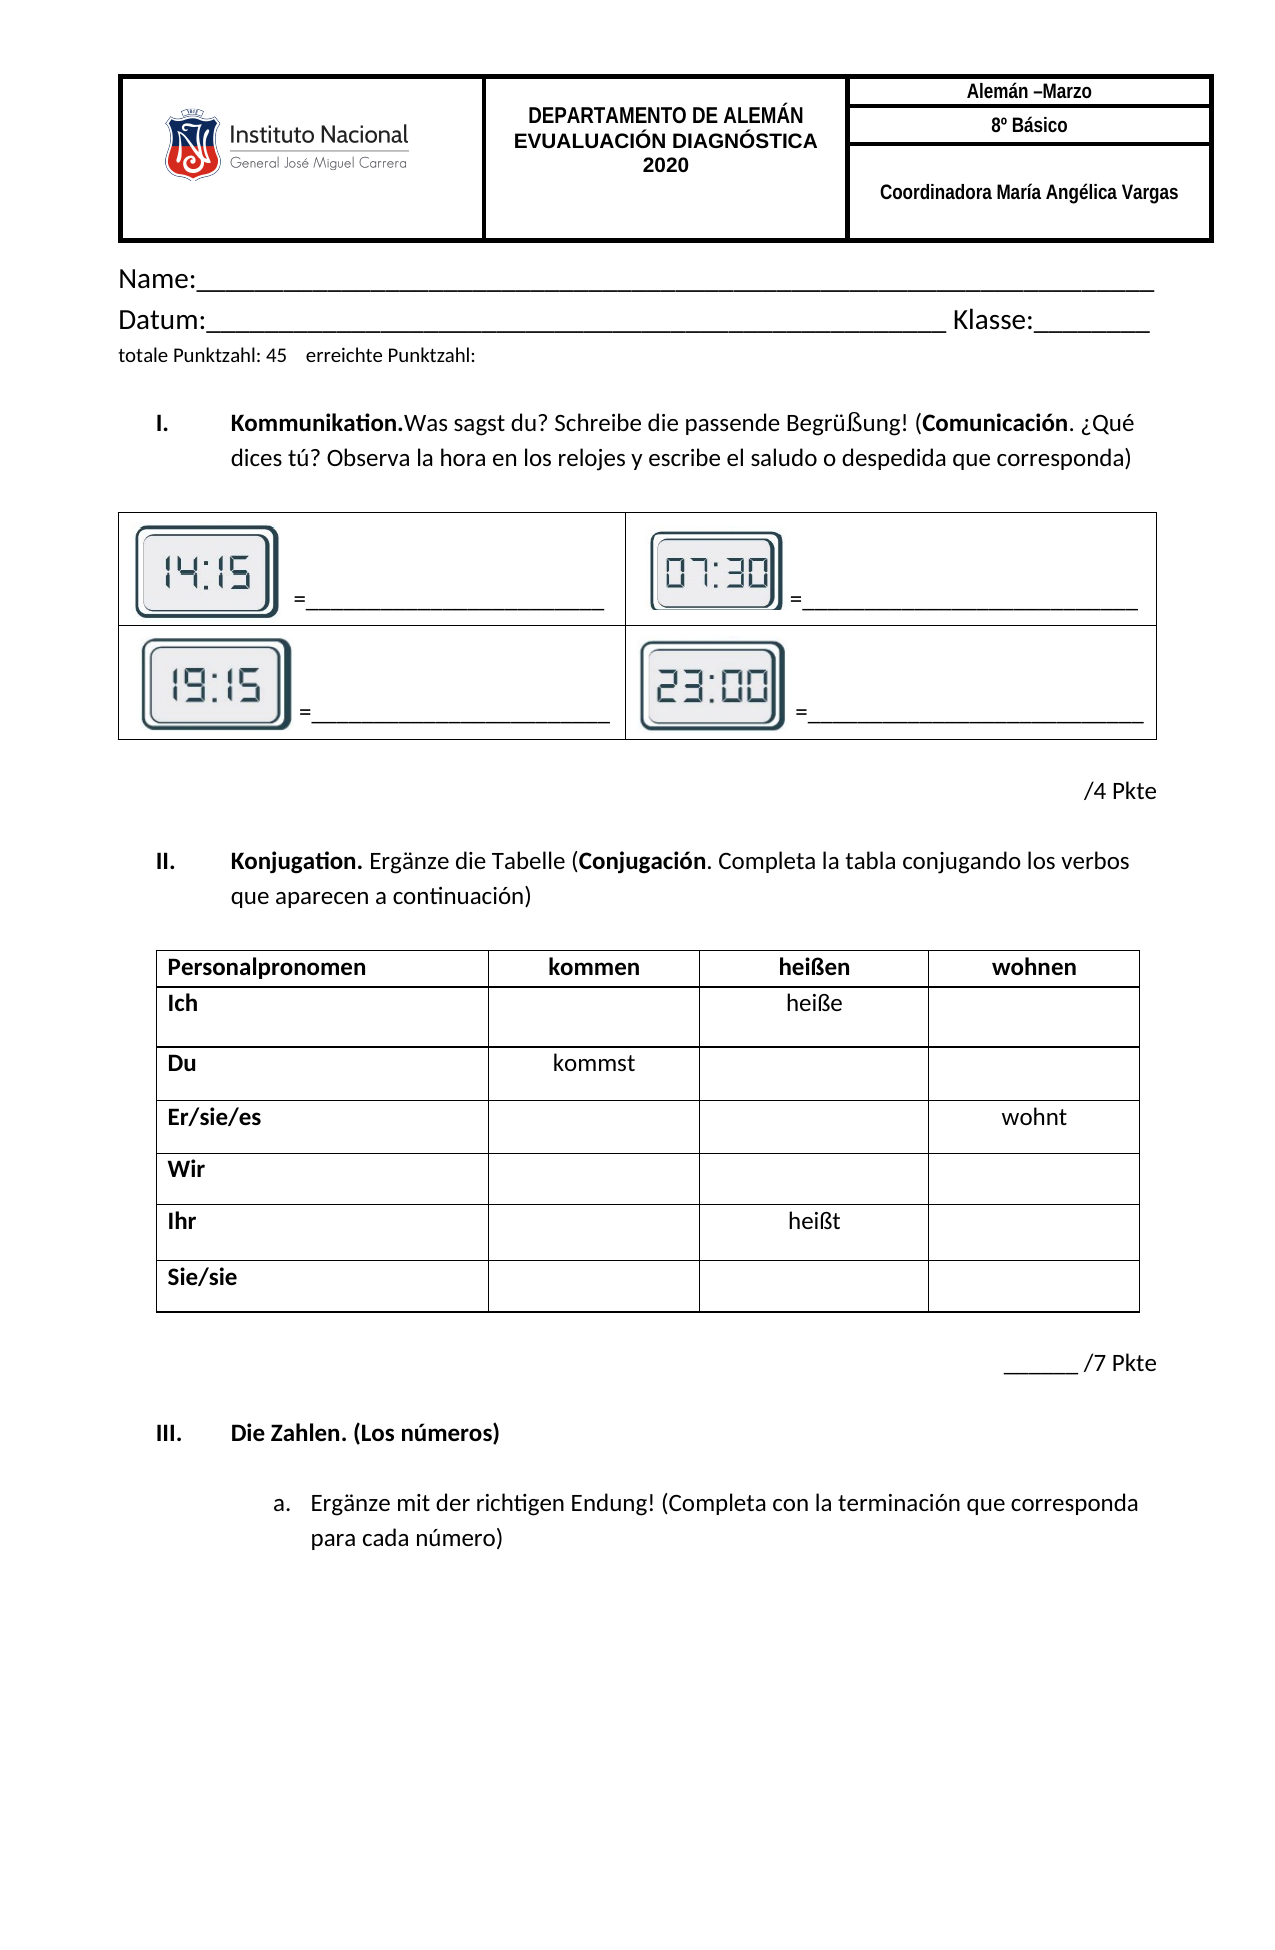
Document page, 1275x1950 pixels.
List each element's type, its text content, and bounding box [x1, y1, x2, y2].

table_header Personalpronomen [157, 951, 488, 986]
table_cell Er/sie/es [157, 1101, 488, 1153]
table_cell [489, 1101, 699, 1153]
text Name:__________________________________________________________________ [118, 260, 1157, 296]
list Ergänze mit der richtigen Endung! (Completa con la terminación que corresponda para cada número) [273, 1487, 1157, 1553]
list Die Zahlen. (Los números) [156, 1417, 1157, 1448]
text totale Punktzahl: 45 erreichte Punktzahl: [118, 342, 1157, 368]
list Konjugation. Ergänze die Tabelle (Conjugación. Completa la tabla conjugando los verbos que aparecen a continuación) [156, 845, 1157, 911]
table_header =___________________________ [626, 513, 1156, 625]
table_cell [929, 1205, 1139, 1260]
table_cell =________________________ [119, 626, 625, 739]
table_header heißen [700, 951, 928, 986]
picture [136, 637, 294, 731]
table_cell heiße [700, 988, 928, 1046]
table_cell Wir [157, 1154, 488, 1204]
table_cell =___________________________ [626, 626, 1156, 739]
table_cell [929, 1154, 1139, 1204]
table_cell Sie/sie [157, 1261, 488, 1311]
picture [130, 521, 281, 623]
table_cell Du [157, 1048, 488, 1100]
table_cell [700, 1154, 928, 1204]
picture [643, 525, 790, 610]
table_cell [700, 1048, 928, 1100]
table_cell Ich [157, 988, 488, 1046]
table_cell [489, 1154, 699, 1204]
table_cell [929, 988, 1139, 1046]
table_cell [700, 1261, 928, 1311]
table_cell heißt [700, 1205, 928, 1260]
text Datum:___________________________________________________ Klasse:________ [118, 301, 1157, 337]
table_header kommen [489, 951, 699, 986]
table_cell [929, 1048, 1139, 1100]
text ______ /7 Pkte [118, 1347, 1157, 1378]
table_cell wohnt [929, 1101, 1139, 1153]
table_cell [489, 988, 699, 1046]
list Kommunikation.Was sagst du? Schreibe die passende Begrüßung! (Comunicación. ¿Qué dices tú? Observa la hora en los relojes y escribe el saludo o despedida que corresponda) [156, 406, 1157, 472]
table_header =________________________ [119, 513, 625, 625]
table_cell [700, 1101, 928, 1153]
table_cell Ihr [157, 1205, 488, 1260]
picture [165, 108, 414, 181]
table_cell [489, 1261, 699, 1311]
picture [636, 636, 787, 733]
list /4 Pkte [231, 775, 1157, 806]
table_header wohnen [929, 951, 1139, 986]
table_cell [929, 1261, 1139, 1311]
table_cell kommst [489, 1048, 699, 1100]
table_cell [489, 1205, 699, 1260]
